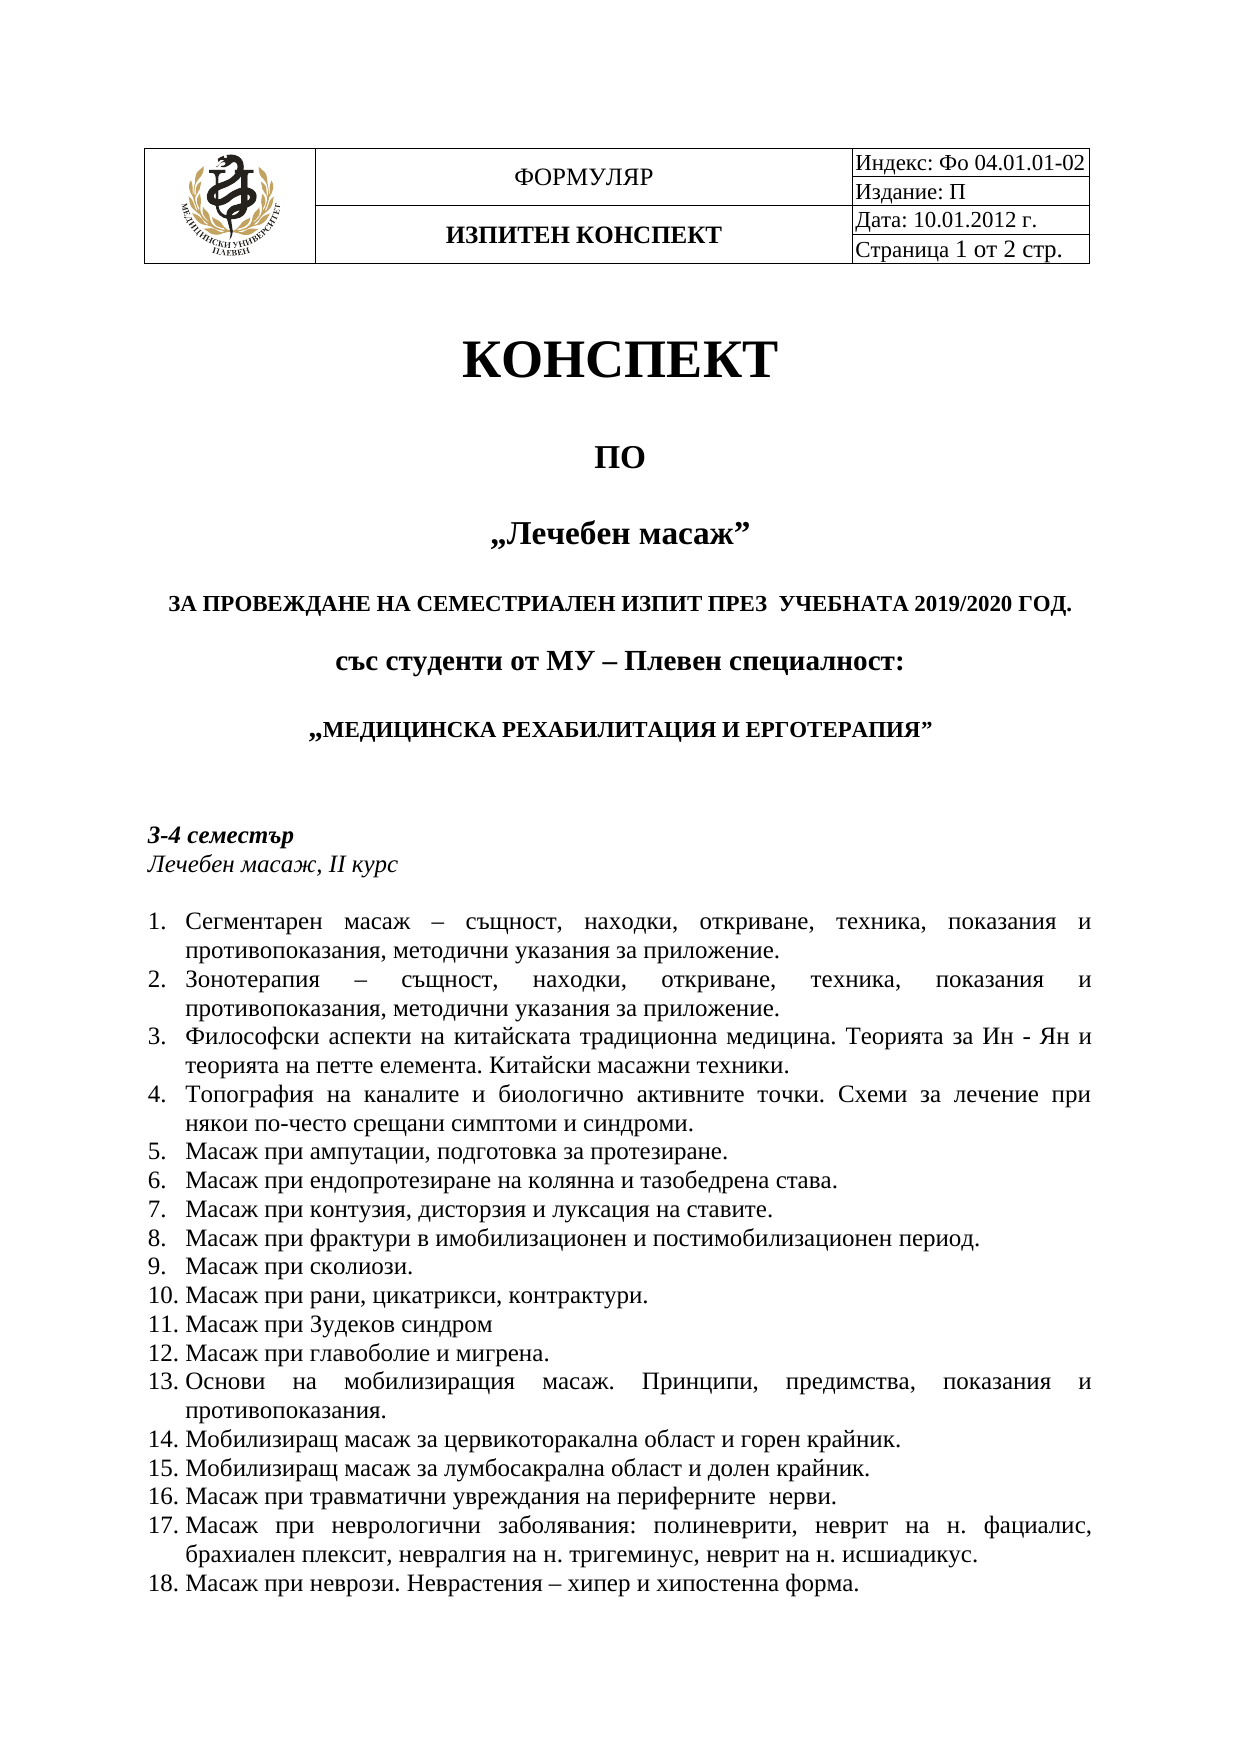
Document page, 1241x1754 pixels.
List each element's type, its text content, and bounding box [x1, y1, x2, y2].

text КОНСПЕКТ [148, 327, 1093, 389]
list Философски аспекти на китайската традиционна медицина. Теорията за Ин - Ян и теорията на петте елемента. Китайски масажни техники. [148, 1021, 1093, 1079]
list Масаж при фрактури в имобилизационен и постимобилизационен период. [148, 1223, 1093, 1251]
list Мобилизиращ масаж за цервикоторакална област и горен крайник. [148, 1424, 1093, 1453]
list Масаж при неврологични заболявания: полиневрити, неврит на н. фациалис, брахиален плексит, невралгия на н. тригеминус, неврит на н. исшиадикус. [148, 1510, 1093, 1568]
list Масаж при травматични увреждания на периферните нерви. [148, 1481, 1093, 1510]
table_cell Издание: П [853, 177, 1089, 205]
list Основи на мобилизиращия масаж. Принципи, предимства, показания и противопоказания. [148, 1366, 1093, 1424]
text ПО [148, 437, 1093, 475]
list Масаж при рани, цикатрикси, контрактури. [148, 1280, 1093, 1309]
table_cell Страница 1 от 1 стр. [853, 235, 1089, 263]
list Зонотерапия – същност, находки, откриване, техника, показания и противопоказания, методични указания за приложение. [148, 964, 1093, 1021]
list Мобилизиращ масаж за лумбосакрална област и долен крайник. [148, 1453, 1093, 1481]
list Масаж при контузия, дисторзия и луксация на ставите. [148, 1194, 1093, 1223]
table_header Индекс: Фо 04.01.01-02 [853, 149, 1089, 176]
list Масаж при ендопротезиране на колянна и тазобедрена става. [148, 1165, 1093, 1194]
text „МЕДИЦИНСКА РЕХАБИЛИТАЦИЯ И ЕРГОТЕРАПИЯ” [148, 710, 1093, 743]
text 3-4 семестър [148, 820, 1093, 849]
list Масаж при ампутации, подготовка за протезиране. [148, 1136, 1093, 1165]
list Топография на каналите и биологично активните точки. Схеми за лечение при някои по-често срещани симптоми и синдроми. [148, 1079, 1093, 1136]
list Масаж при неврози. Неврастения – хипер и хипостенна форма. [148, 1568, 1093, 1596]
text ЗА ПРОВЕЖДАНЕ НА СЕМЕСТРИАЛЕН ИЗПИТ ПРЕЗ УЧЕБНАТА 2019/2020 ГОД. [148, 590, 1093, 617]
list Масаж при главоболие и мигрена. [148, 1338, 1093, 1366]
text със студенти от МУ – Плевен специалност: [148, 643, 1093, 676]
table_cell ИЗПИТЕН КОНСПЕКТ [316, 206, 852, 263]
list Масаж при сколиози. [148, 1251, 1093, 1280]
list Сегментарен масаж – същност, находки, откриване, техника, показания и противопоказания, методични указания за приложение. [148, 906, 1093, 964]
table_cell Дата: 10.01.2012 г. [853, 206, 1089, 233]
text Лечебен масаж, ІI курс [148, 849, 1093, 878]
list Масаж при Зудеков синдром [148, 1309, 1093, 1338]
text „Лечебен масаж” [148, 513, 1093, 552]
table_header [145, 149, 315, 263]
table_header ФОРМУЛЯР [316, 149, 852, 205]
